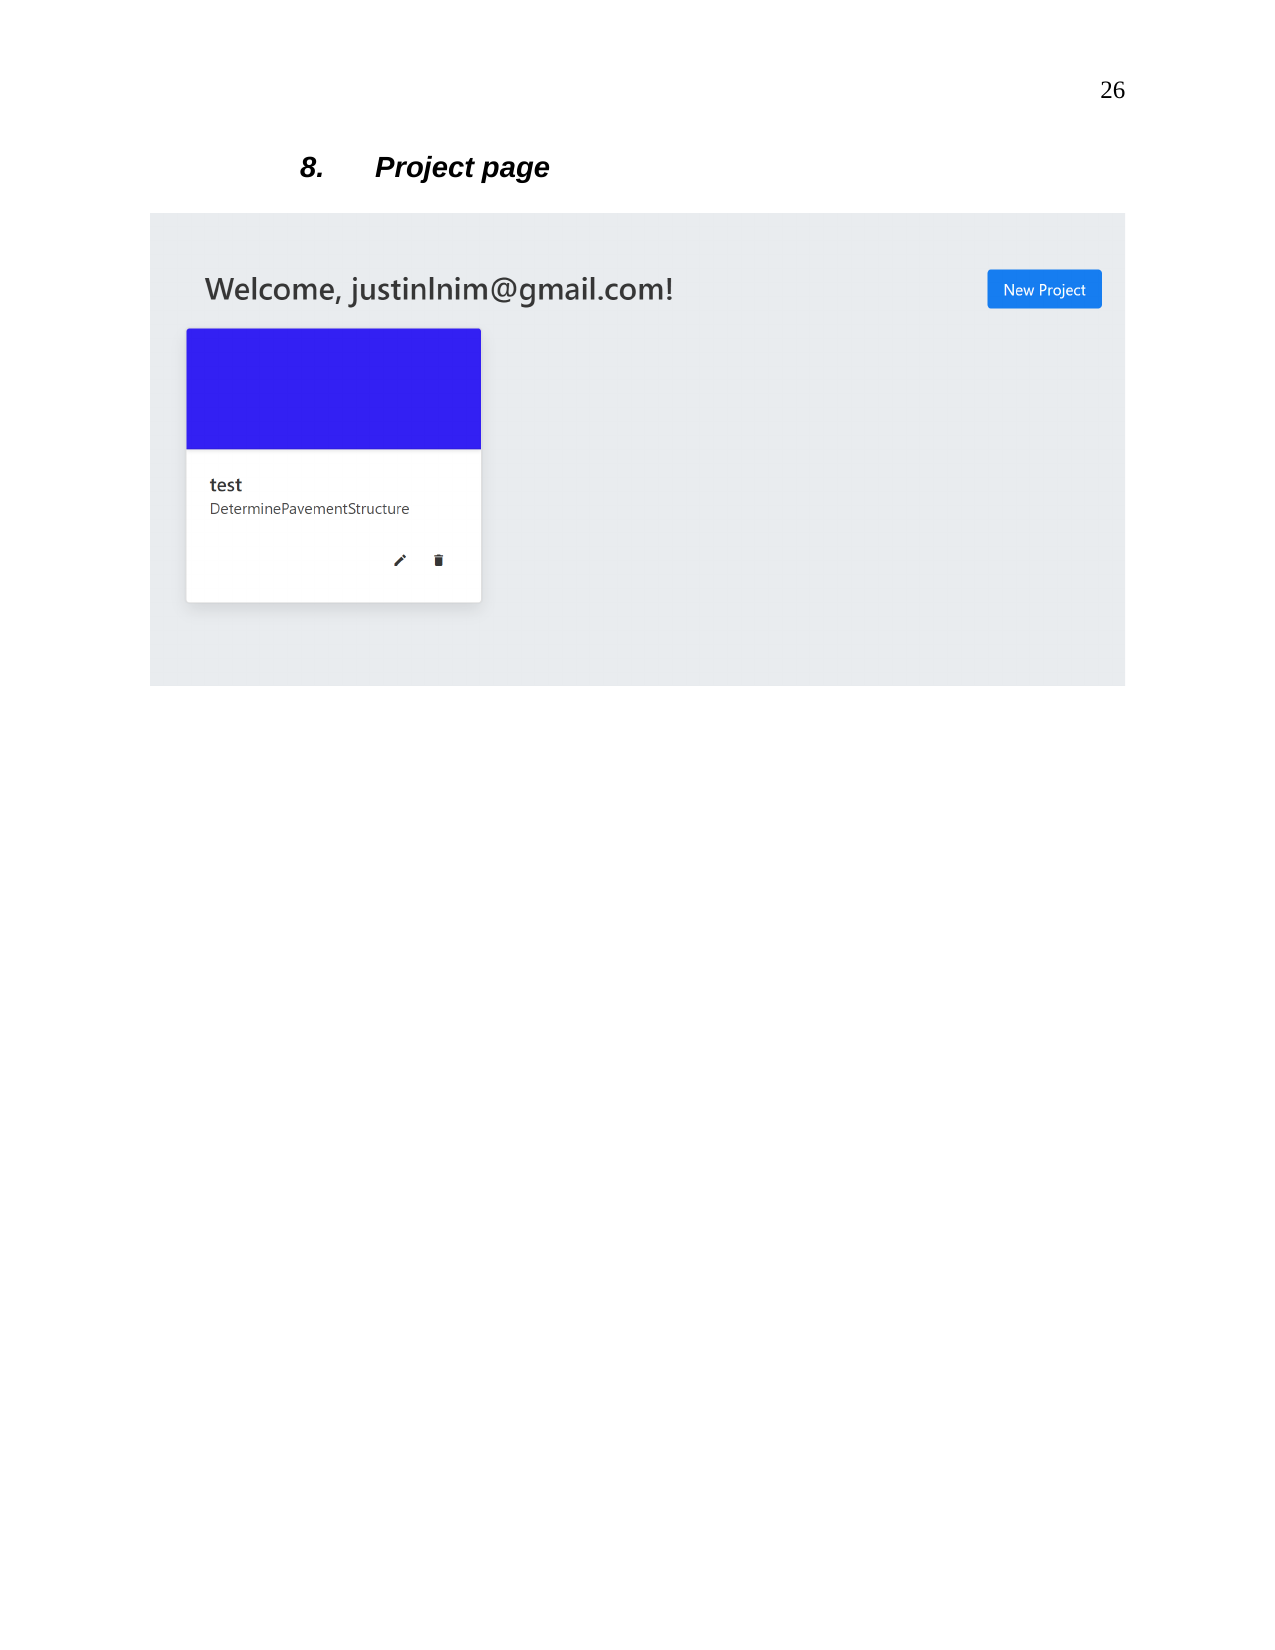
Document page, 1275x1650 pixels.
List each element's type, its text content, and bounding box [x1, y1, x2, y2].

subtitle Project page [300, 150, 1125, 183]
picture [150, 213, 1125, 686]
